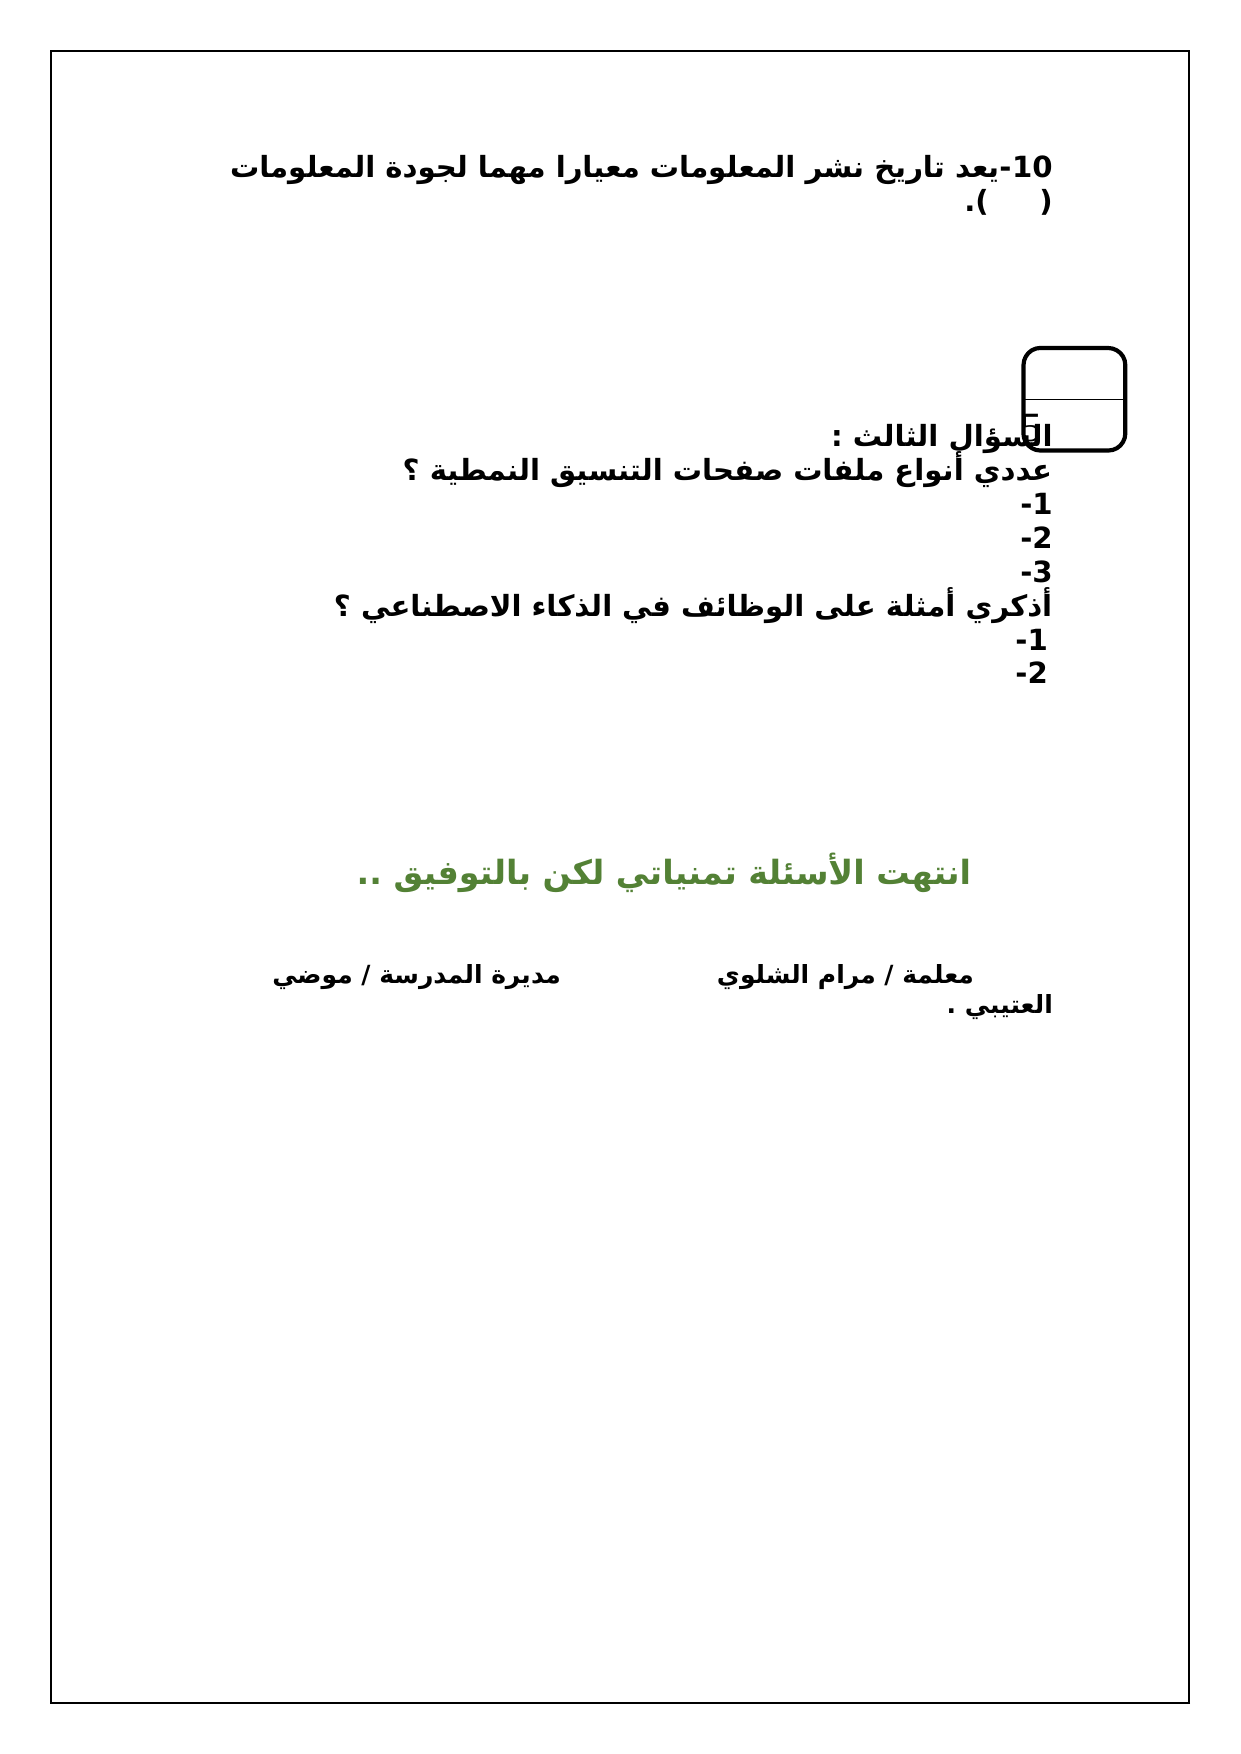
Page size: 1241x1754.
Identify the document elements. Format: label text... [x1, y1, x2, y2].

text معلمة / مرام الشلوي مديرة المدرسة / موضي العتيبي . [187, 961, 1053, 1019]
text أذكري أمثلة على الوظائف في الذكاء الاصطناعي ؟ [187, 589, 1053, 623]
text 1- [187, 487, 1053, 521]
text عددي أنواع ملفات صفحات التنسيق النمطية ؟ [187, 453, 1053, 487]
text 3- [187, 555, 1053, 589]
text 10-يعد تاريخ نشر المعلومات معيارا مهما لجودة المعلومات ( ). [187, 150, 1053, 218]
text 2- [187, 521, 1053, 555]
text السؤال الثالث : [187, 419, 1023, 453]
text انتهت الأسئلة تمنياتي لكن بالتوفيق .. [187, 854, 1053, 893]
